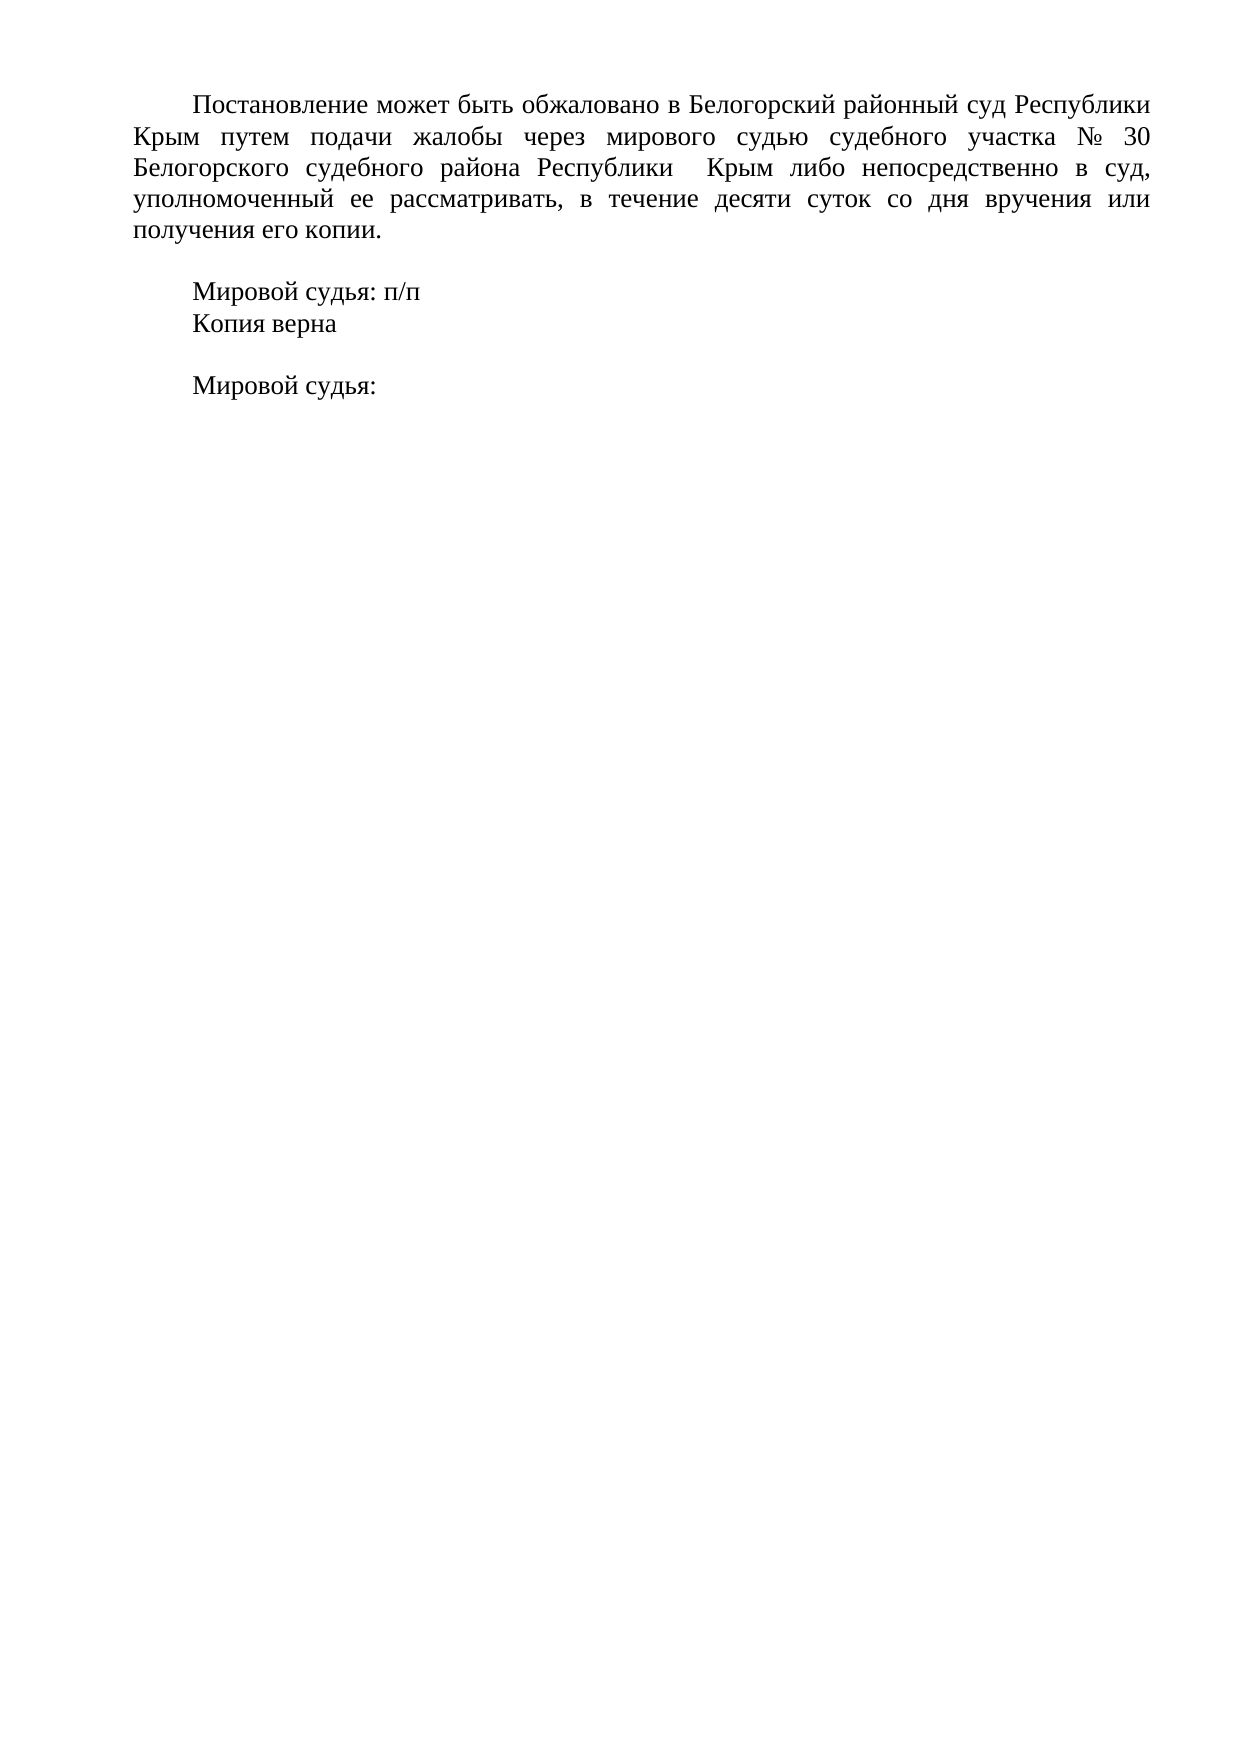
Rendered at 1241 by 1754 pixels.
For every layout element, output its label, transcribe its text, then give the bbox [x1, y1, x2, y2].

text Постановление может быть обжаловано в Белогорский районный суд Республики Крым путем подачи жалобы через мирового судью судебного участка № 30 Белогорского судебного района Республики Крым либо непосредственно в суд, уполномоченный ее рассматривать, в течение десяти суток со дня вручения или получения его копии. [133, 89, 1152, 244]
text Мировой судья: п/п [133, 276, 1152, 307]
text Копия верна [133, 307, 1152, 338]
text Мировой судья: [133, 369, 1152, 400]
